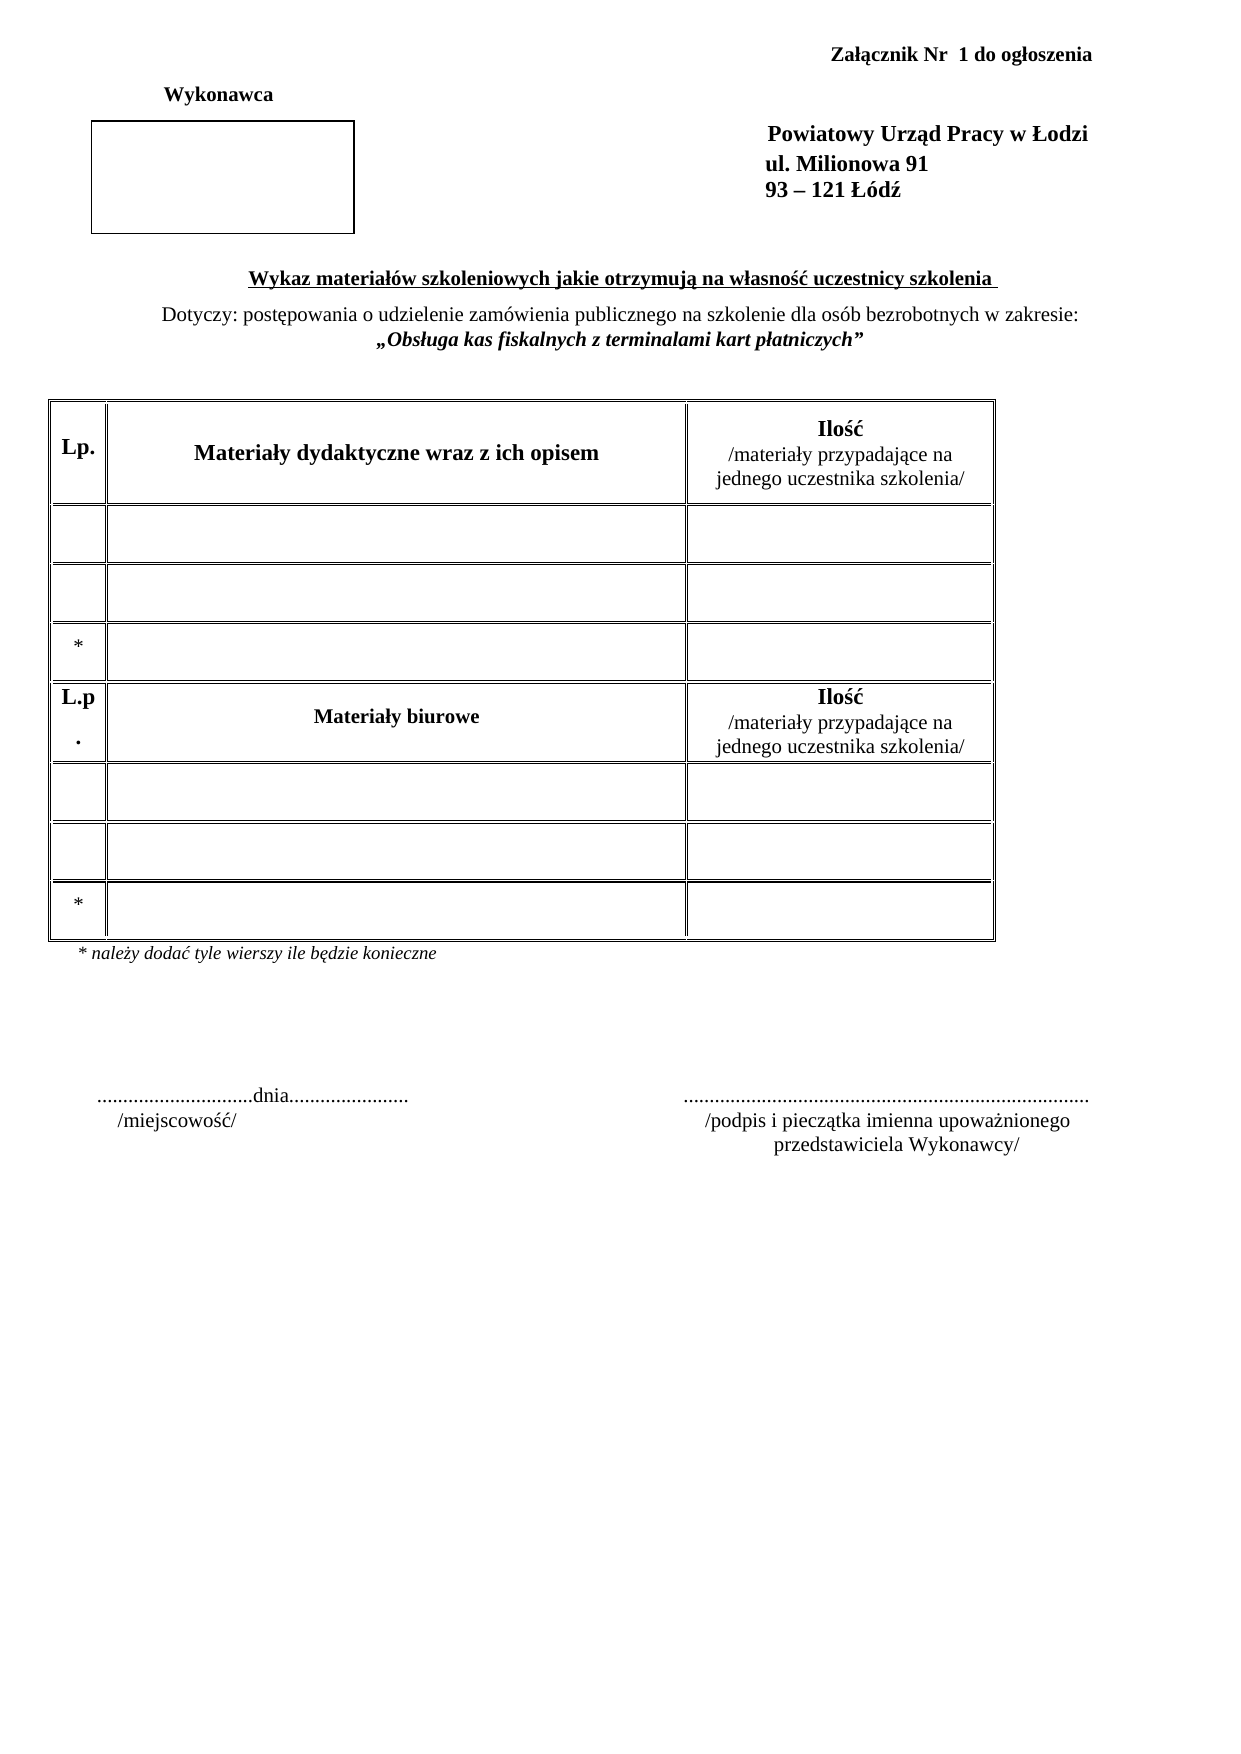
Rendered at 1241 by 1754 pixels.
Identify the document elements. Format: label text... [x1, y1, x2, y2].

table_cell Materiały biurowe [108, 684, 685, 761]
table_cell [108, 824, 685, 879]
table_header Materiały dydaktyczne wraz z ich opisem [107, 402, 686, 503]
text 93 – 121 Łódź [355, 176, 1092, 202]
table_cell [686, 761, 994, 820]
table_cell [50, 820, 107, 879]
table_cell [108, 764, 685, 820]
text ..............................dnia....................... .............................................................................. [91, 1083, 1092, 1107]
text Załącznik Nr 1 do ogłoszenia [148, 29, 1092, 69]
text * należy dodać tyle wierszy ile będzie konieczne [73, 942, 1092, 963]
text Dotyczy: postępowania o udzielenie zamówienia publicznego na szkolenie dla osób bezrobotnych w zakresie: [148, 302, 1092, 326]
table_cell Ilość /materiały przypadające na jednego uczestnika szkolenia/ [686, 680, 994, 761]
text przedstawiciela Wykonawcy/ [91, 1132, 1092, 1156]
table_cell [686, 562, 994, 621]
table_cell * [50, 621, 107, 680]
table_cell [50, 503, 107, 562]
table_cell [686, 820, 994, 879]
text „Obsługa kas fiskalnych z terminalami kart płatniczych” [148, 326, 1092, 351]
table_cell [686, 621, 994, 680]
table_cell [50, 761, 107, 820]
table_header Lp. [51, 400, 107, 503]
text /miejscowość/ /podpis i pieczątka imienna upoważnionego [91, 1107, 1092, 1132]
table_cell [108, 506, 685, 562]
table_header Ilość /materiały przypadające na jednego uczestnika szkolenia/ [686, 402, 993, 503]
text Wykonawca [148, 69, 1092, 109]
table_cell * [50, 879, 107, 938]
table_cell [107, 883, 686, 938]
table_cell [50, 562, 107, 621]
table_cell [686, 879, 994, 938]
table_cell L.p. [50, 680, 107, 761]
table_cell [686, 503, 994, 562]
text Powiatowy Urząd Pracy w Łodzi [148, 109, 1092, 149]
table_cell [108, 565, 685, 621]
text Wykaz materiałów szkoleniowych jakie otrzymują na własność uczestnicy szkolenia [148, 266, 1092, 290]
table_cell [108, 624, 685, 680]
text ul. Milionowa 91 [355, 149, 1092, 176]
